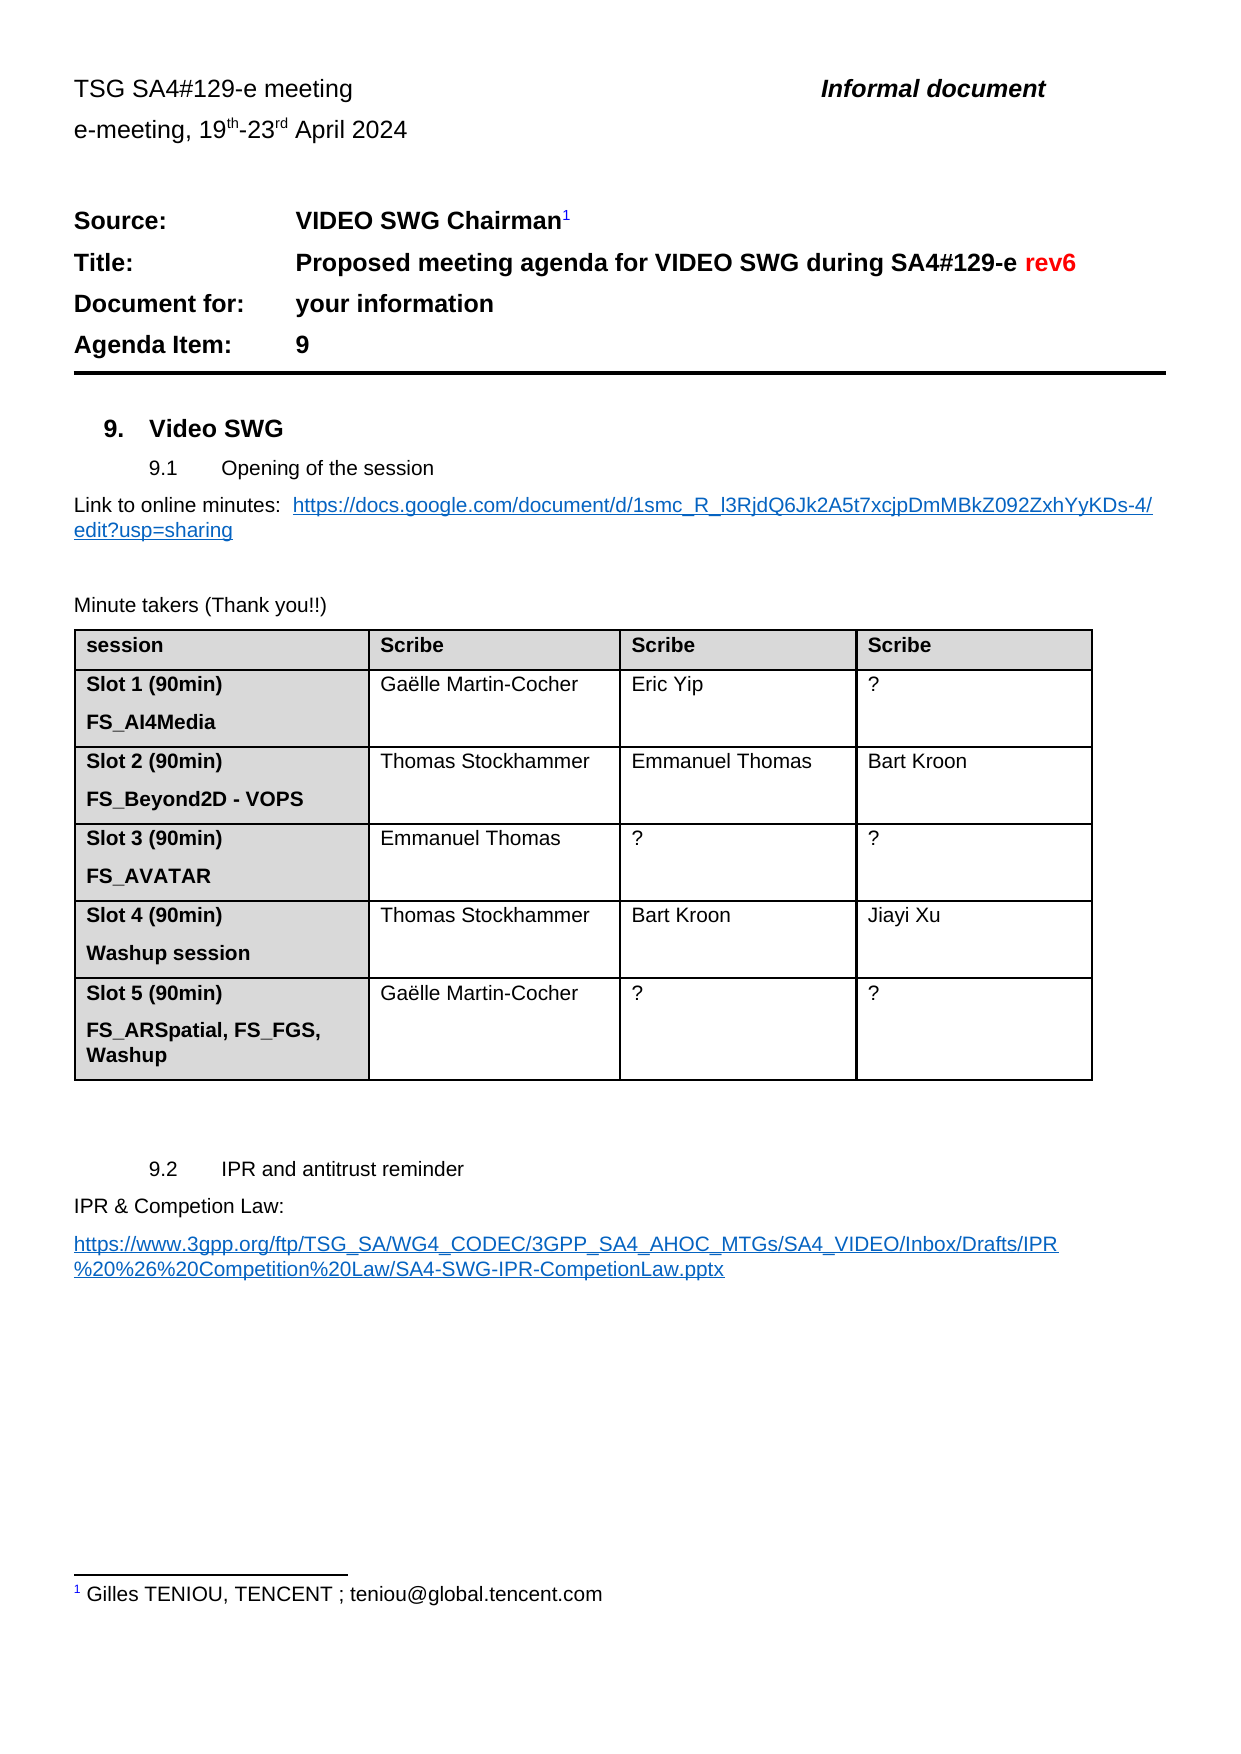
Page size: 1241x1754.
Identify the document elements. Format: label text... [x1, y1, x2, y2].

text IPR & Competion Law: [74, 1193, 1166, 1218]
text 9. Video SWG [103, 414, 1166, 443]
text Link to online minutes: https://docs.google.com/document/d/1smc_R_l3RjdQ6Jk2A5t7xcjpDmMBkZ092ZxhYyKDs-4/edit?usp=sharing [74, 492, 1166, 542]
table_cell ? [858, 825, 1091, 900]
table_cell Thomas Stockhammer [370, 902, 619, 977]
table_cell Eric Yip [621, 671, 855, 746]
table_cell Emmanuel Thomas [370, 825, 619, 900]
table_cell ? [621, 825, 855, 900]
table_cell ? [858, 979, 1091, 1079]
table_cell Slot 3 (90min) FS_AVATAR [76, 825, 368, 900]
table_cell Slot 4 (90min) Washup session [76, 902, 368, 977]
table_cell Jiayi Xu [858, 902, 1091, 977]
text https://www.3gpp.org/ftp/TSG_SA/WG4_CODEC/3GPP_SA4_AHOC_MTGs/SA4_VIDEO/Inbox/Drafts/IPR%20%26%20Competition%20Law/SA4-SWG-IPR-CompetionLaw.pptx [74, 1230, 1166, 1280]
table_header Scribe [621, 631, 855, 669]
text Title: Proposed meeting agenda for VIDEO SWG during SA4#129-e rev6 [74, 248, 1166, 276]
table_header Scribe [858, 631, 1091, 669]
text 9.1 Opening of the session [149, 455, 1166, 479]
table_cell Emmanuel Thomas [621, 748, 855, 823]
text Agenda Item: 9 [74, 330, 1166, 359]
table_cell Bart Kroon [858, 748, 1091, 823]
table_cell Thomas Stockhammer [370, 748, 619, 823]
text Document for: your information [74, 289, 1166, 318]
table_cell Slot 5 (90min) FS_ARSpatial, FS_FGS, Washup [76, 979, 368, 1079]
table_cell ? [621, 979, 855, 1079]
table_cell Slot 1 (90min) FS_AI4Media [76, 671, 368, 746]
text Minute takers (Thank you!!) [74, 592, 1166, 617]
table_cell Gaëlle Martin-Cocher [370, 979, 619, 1079]
table_cell Gaëlle Martin-Cocher [370, 671, 619, 746]
text Source: VIDEO SWG Chairman [74, 206, 1166, 235]
text 9.2 IPR and antitrust reminder [149, 1156, 1166, 1180]
table_header Scribe [370, 631, 619, 669]
table_cell ? [858, 671, 1091, 746]
table_cell Slot 2 (90min) FS_Beyond2D - VOPS [76, 748, 368, 823]
table_cell Bart Kroon [621, 902, 855, 977]
table_header session [76, 631, 368, 669]
